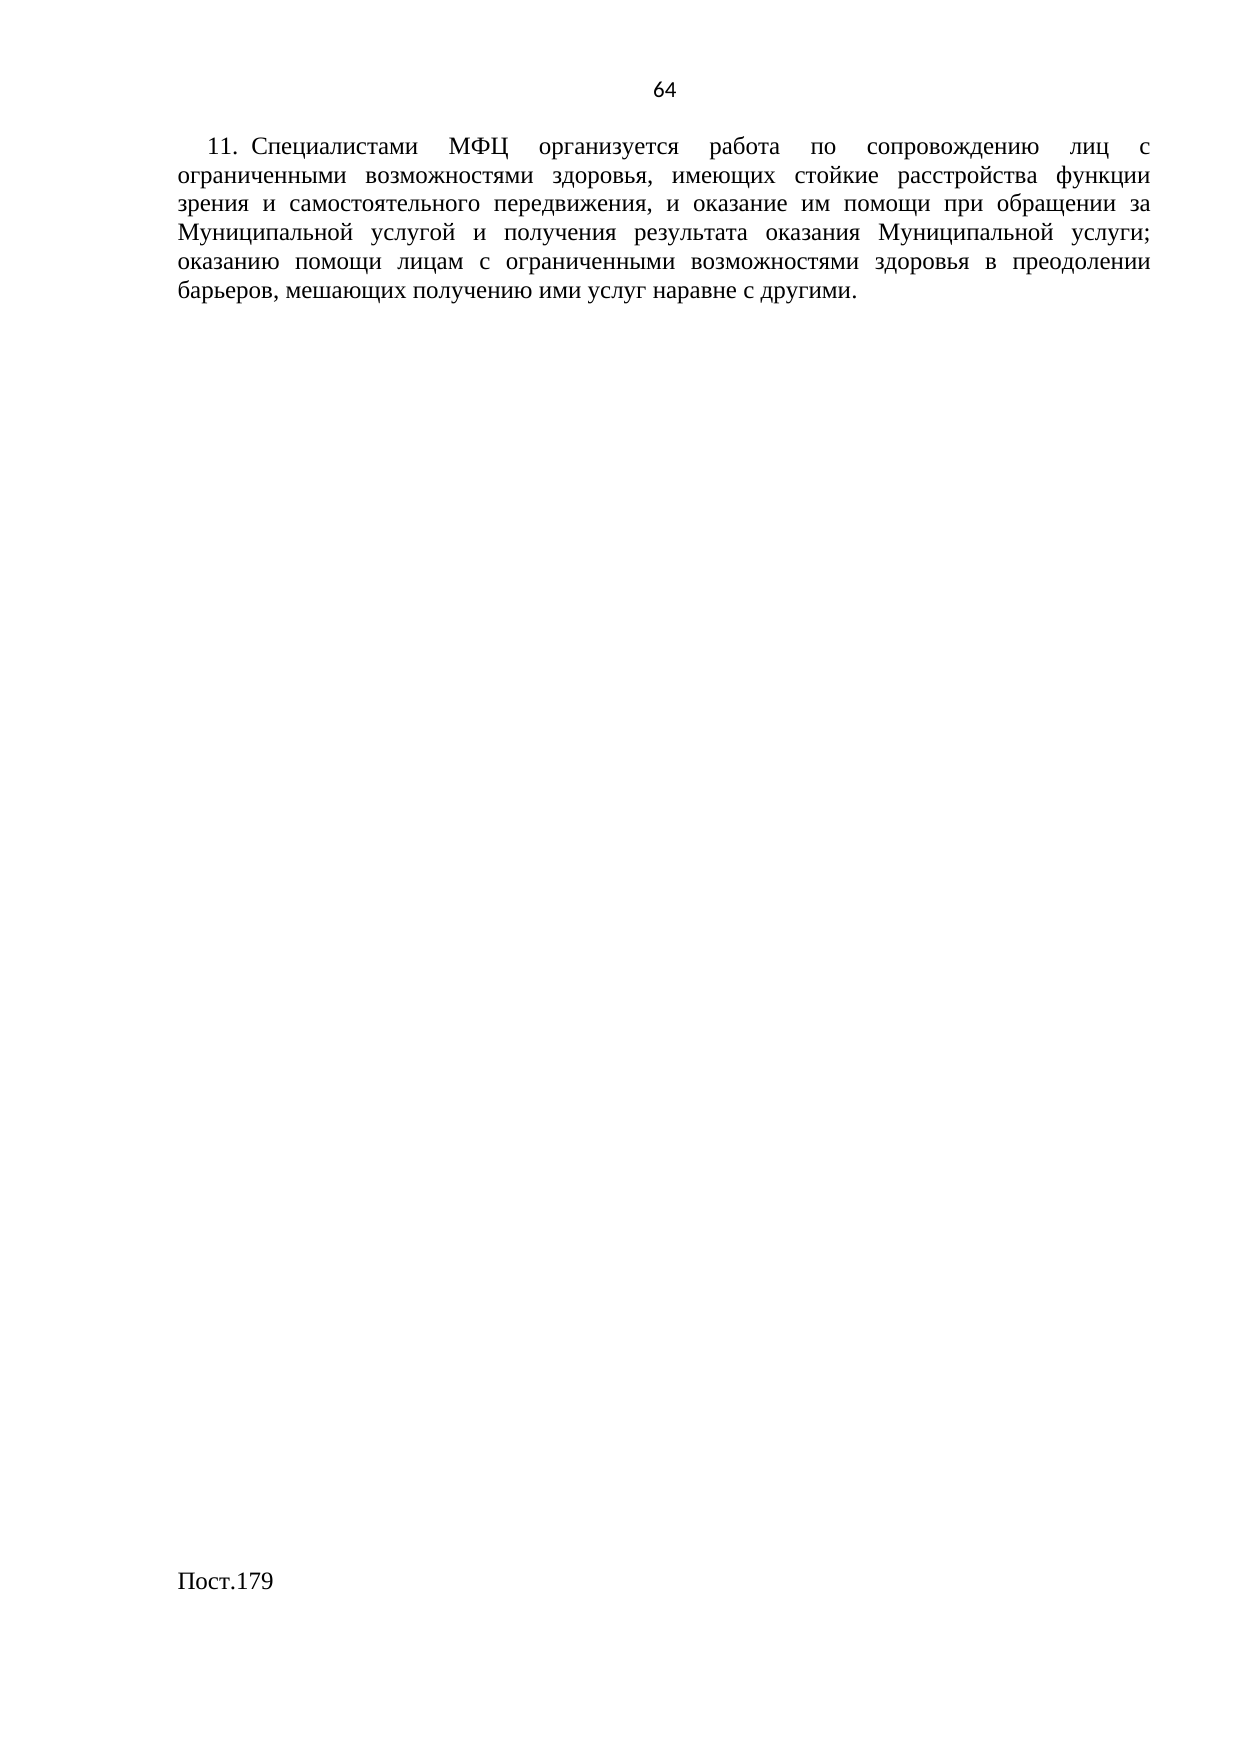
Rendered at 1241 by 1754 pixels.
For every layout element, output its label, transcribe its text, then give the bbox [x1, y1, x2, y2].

text Специалистами МФЦ организуется работа по сопровождению лиц с ограниченными возможностями здоровья, имеющих стойкие расстройства функции зрения и самостоятельного передвижения, и оказание им помощи при обращении за Муниципальной услугой и получения результата оказания Муниципальной услуги; оказанию помощи лицам с ограниченными возможностями здоровья в преодолении барьеров, мешающих получению ими услуг наравне с другими. [177, 131, 1152, 303]
